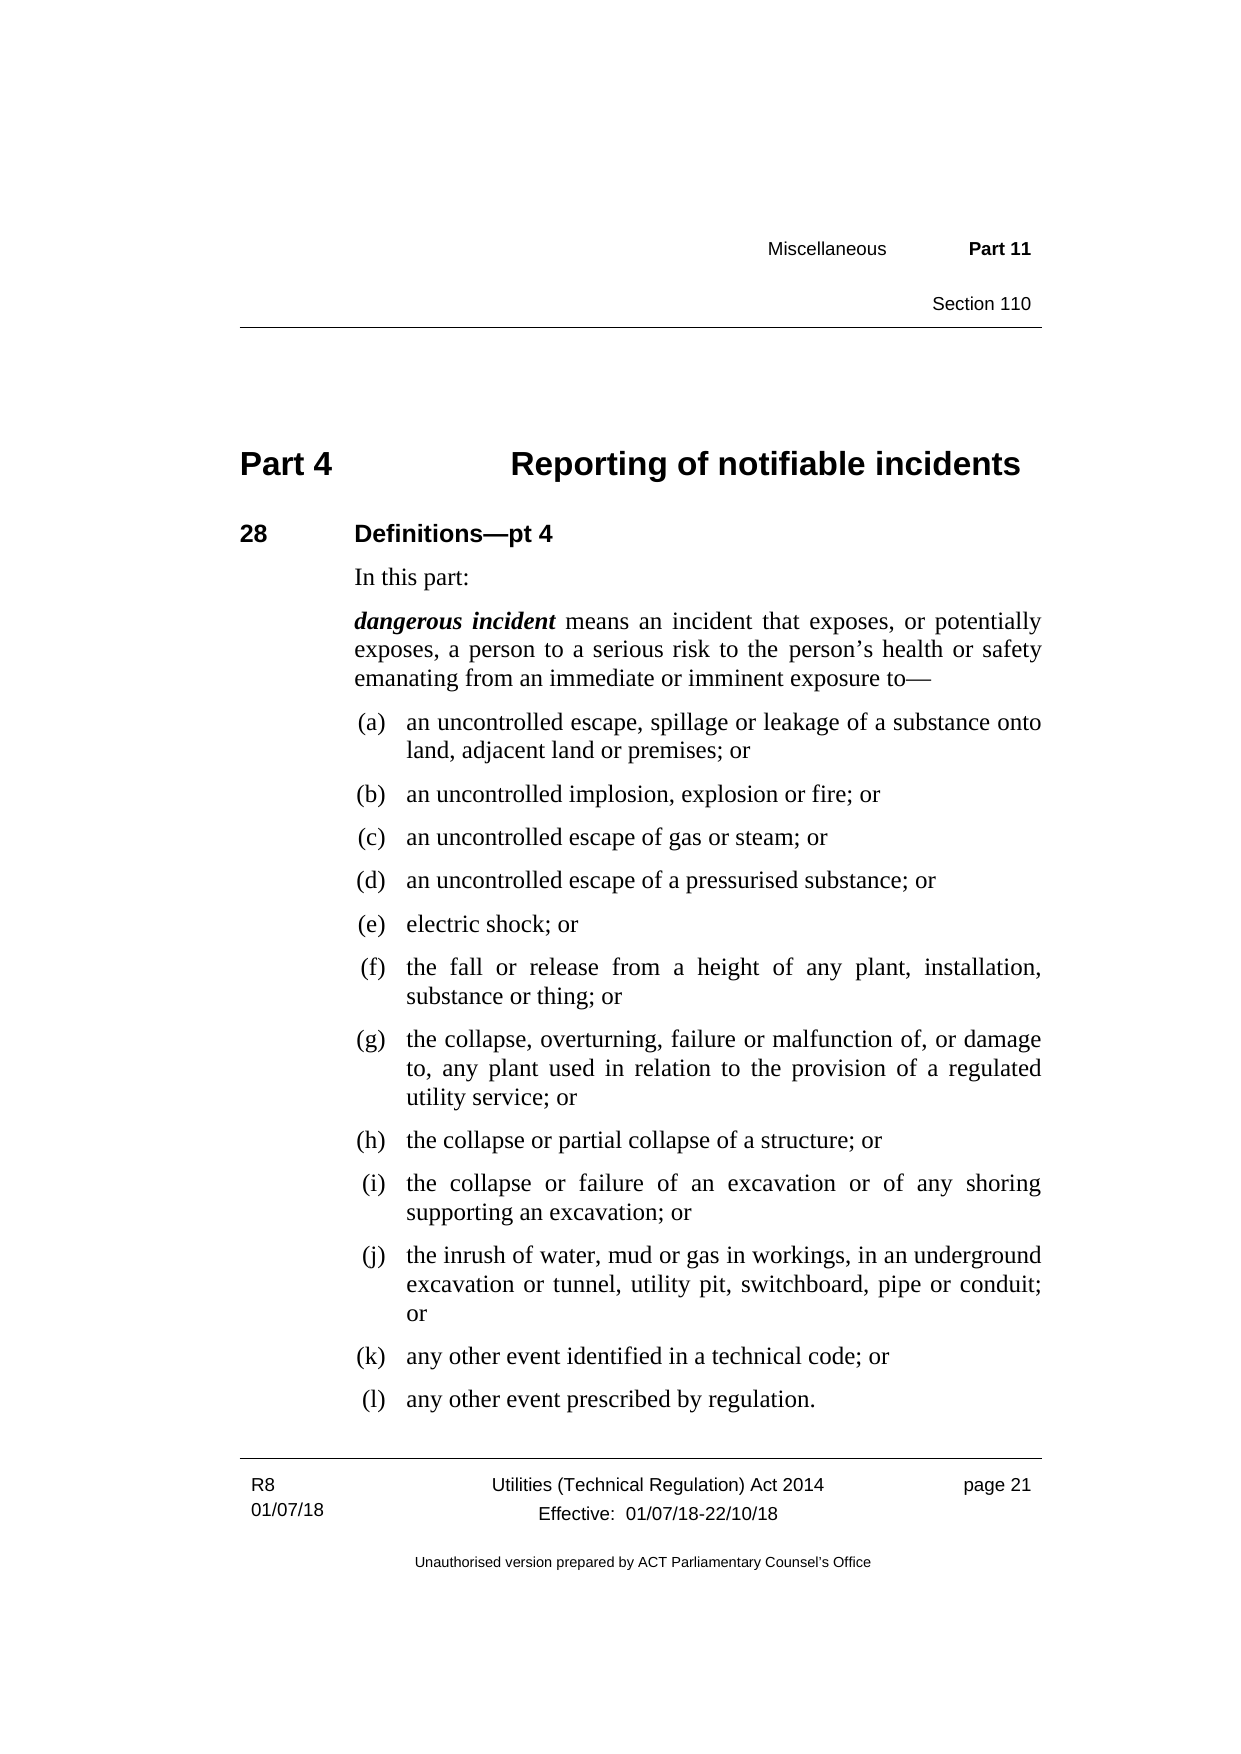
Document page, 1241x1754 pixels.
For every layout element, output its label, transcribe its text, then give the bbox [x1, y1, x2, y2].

text 28 Definitions—pt 4 [239, 519, 1042, 548]
text (j) the inrush of water, mud or gas in workings, in an underground excavation or tunnel, utility pit, switchboard, pipe or conduit; or [239, 1240, 1042, 1327]
text dangerous incident means an incident that exposes, or potentially exposes, a person to a serious risk to the person’s health or safety emanating from an immediate or imminent exposure to— [354, 606, 1042, 692]
text (h) the collapse or partial collapse of a structure; or [239, 1125, 1042, 1154]
text (b) an uncontrolled implosion, explosion or fire; or [239, 779, 1042, 807]
text (c) an uncontrolled escape of gas or steam; or [239, 822, 1042, 851]
text (f) the fall or release from a height of any plant, installation, substance or thing; or [239, 952, 1042, 1009]
text (l) any other event prescribed by regulation. [239, 1384, 1042, 1413]
text (a) an uncontrolled escape, spillage or leakage of a substance onto land, adjacent land or premises; or [239, 707, 1042, 764]
text (i) the collapse or failure of an excavation or of any shoring supporting an excavation; or [239, 1168, 1042, 1226]
text (g) the collapse, overturning, failure or malfunction of, or damage to, any plant used in relation to the provision of a regulated utility service; or [239, 1024, 1042, 1110]
text In this part: [354, 562, 1042, 591]
text (k) any other event identified in a technical code; or [239, 1341, 1042, 1370]
text Part 4 Reporting of notifiable incidents [239, 444, 1042, 482]
text (e) electric shock; or [239, 909, 1042, 937]
text (d) an uncontrolled escape of a pressurised substance; or [239, 865, 1042, 894]
